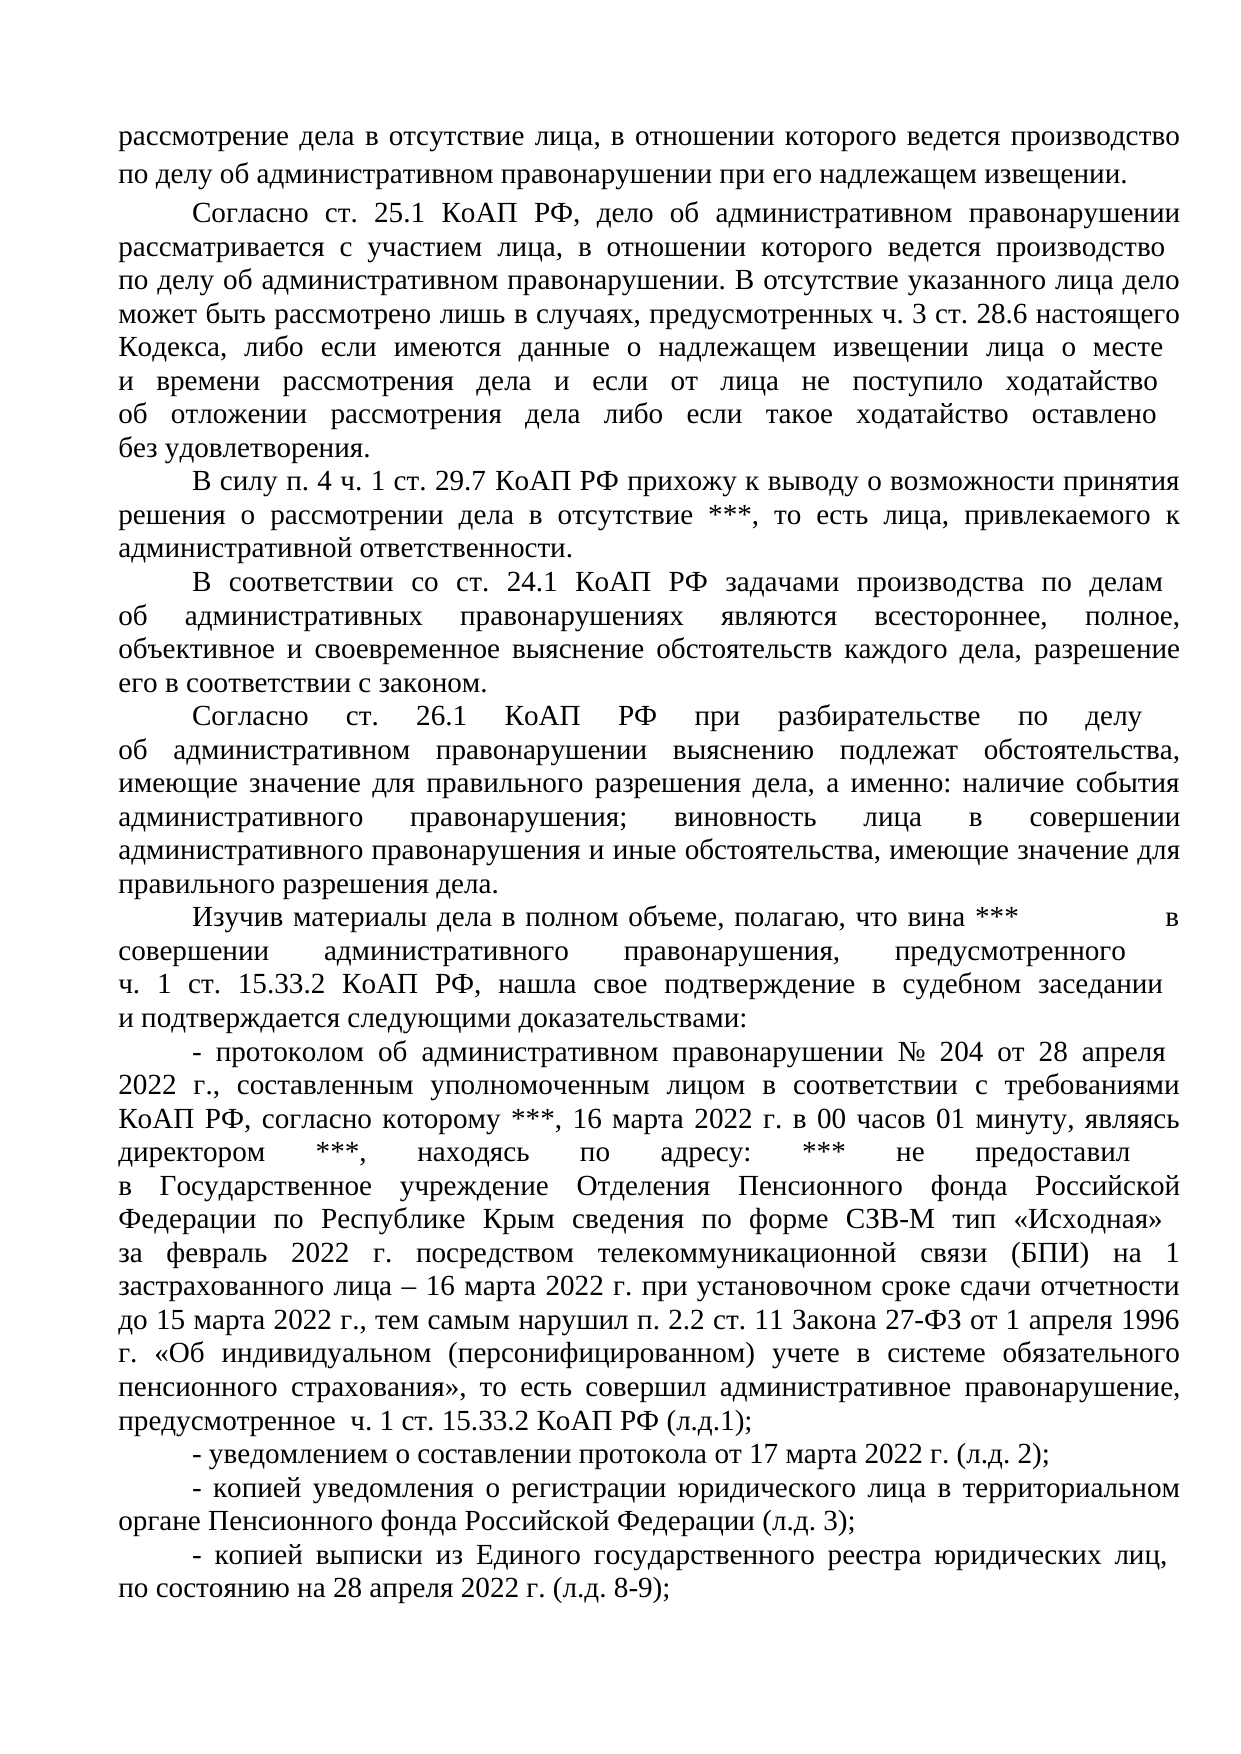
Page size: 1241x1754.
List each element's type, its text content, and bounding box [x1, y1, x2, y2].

text Изучив материалы дела в полном объеме, полагаю, что вина *** в совершении административного правонарушения, предусмотренного ч. 1 ст. 15.33.2 КоАП РФ, нашла свое подтверждение в судебном заседании и подтверждается следующими доказательствами: [118, 899, 1181, 1034]
text - уведомлением о составлении протокола от 17 марта 2022 г. (л.д. 2); [118, 1436, 1181, 1470]
text - копией уведомления о регистрации юридического лица в территориальном органе Пенсионного фонда Российской Федерации (л.д. 3); [118, 1470, 1181, 1537]
text В соответствии со ст. 24.1 КоАП РФ задачами производства по делам об административных правонарушениях являются всестороннее, полное, объективное и своевременное выяснение обстоятельств каждого дела, разрешение его в соответствии с законом. [118, 564, 1181, 698]
text Согласно ст. 26.1 КоАП РФ при разбирательстве по делу об административном правонарушении выяснению подлежат обстоятельства, имеющие значение для правильного разрешения дела, а именно: наличие события административного правонарушения; виновность лица в совершении административного правонарушения и иные обстоятельства, имеющие значение для правильного разрешения дела. [118, 698, 1181, 899]
text - копией выписки из Единого государственного реестра юридических лиц, по состоянию на 28 апреля 2022 г. (л.д. 8-9); [118, 1537, 1181, 1604]
text - протоколом об административном правонарушении № 204 от 28 апреля 2022 г., составленным уполномоченным лицом в соответствии с требованиями КоАП РФ, согласно которому ***, 16 марта 2022 г. в 00 часов 01 минуту, являясь директором ***, находясь по адресу: *** не предоставил в Государственное учреждение Отделения Пенсионного фонда Российской Федерации по Республике Крым сведения по форме СЗВ-М тип «Исходная» за февраль 2022 г. посредством телекоммуникационной связи (БПИ) на 1 застрахованного лица – 16 марта 2022 г. при установочном сроке сдачи отчетности до 15 марта 2022 г., тем самым нарушил п. 2.2 ст. 11 Закона 27-ФЗ от 1 апреля 1996 г. «Об индивидуальном (персонифицированном) учете в системе обязательного пенсионного страхования», то есть совершил административное правонарушение, предусмотренное ч. 1 ст. 15.33.2 КоАП РФ (л.д.1); [118, 1034, 1181, 1436]
text Согласно ст. 25.1 КоАП РФ, дело об административном правонарушении рассматривается с участием лица, в отношении которого ведется производство по делу об административном правонарушении. В отсутствие указанного лица дело может быть рассмотрено лишь в случаях, предусмотренных ч. 3 ст. 28.6 настоящего Кодекса, либо если имеются данные о надлежащем извещении лица о месте и времени рассмотрения дела и если от лица не поступило ходатайство об отложении рассмотрения дела либо если такое ходатайство оставлено без удовлетворения. [118, 195, 1181, 463]
text В силу п. 4 ч. 1 ст. 29.7 КоАП РФ прихожу к выводу о возможности принятия решения о рассмотрении дела в отсутствие ***, то есть лица, привлекаемого к административной ответственности. [118, 463, 1181, 564]
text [118, 118, 1181, 190]
